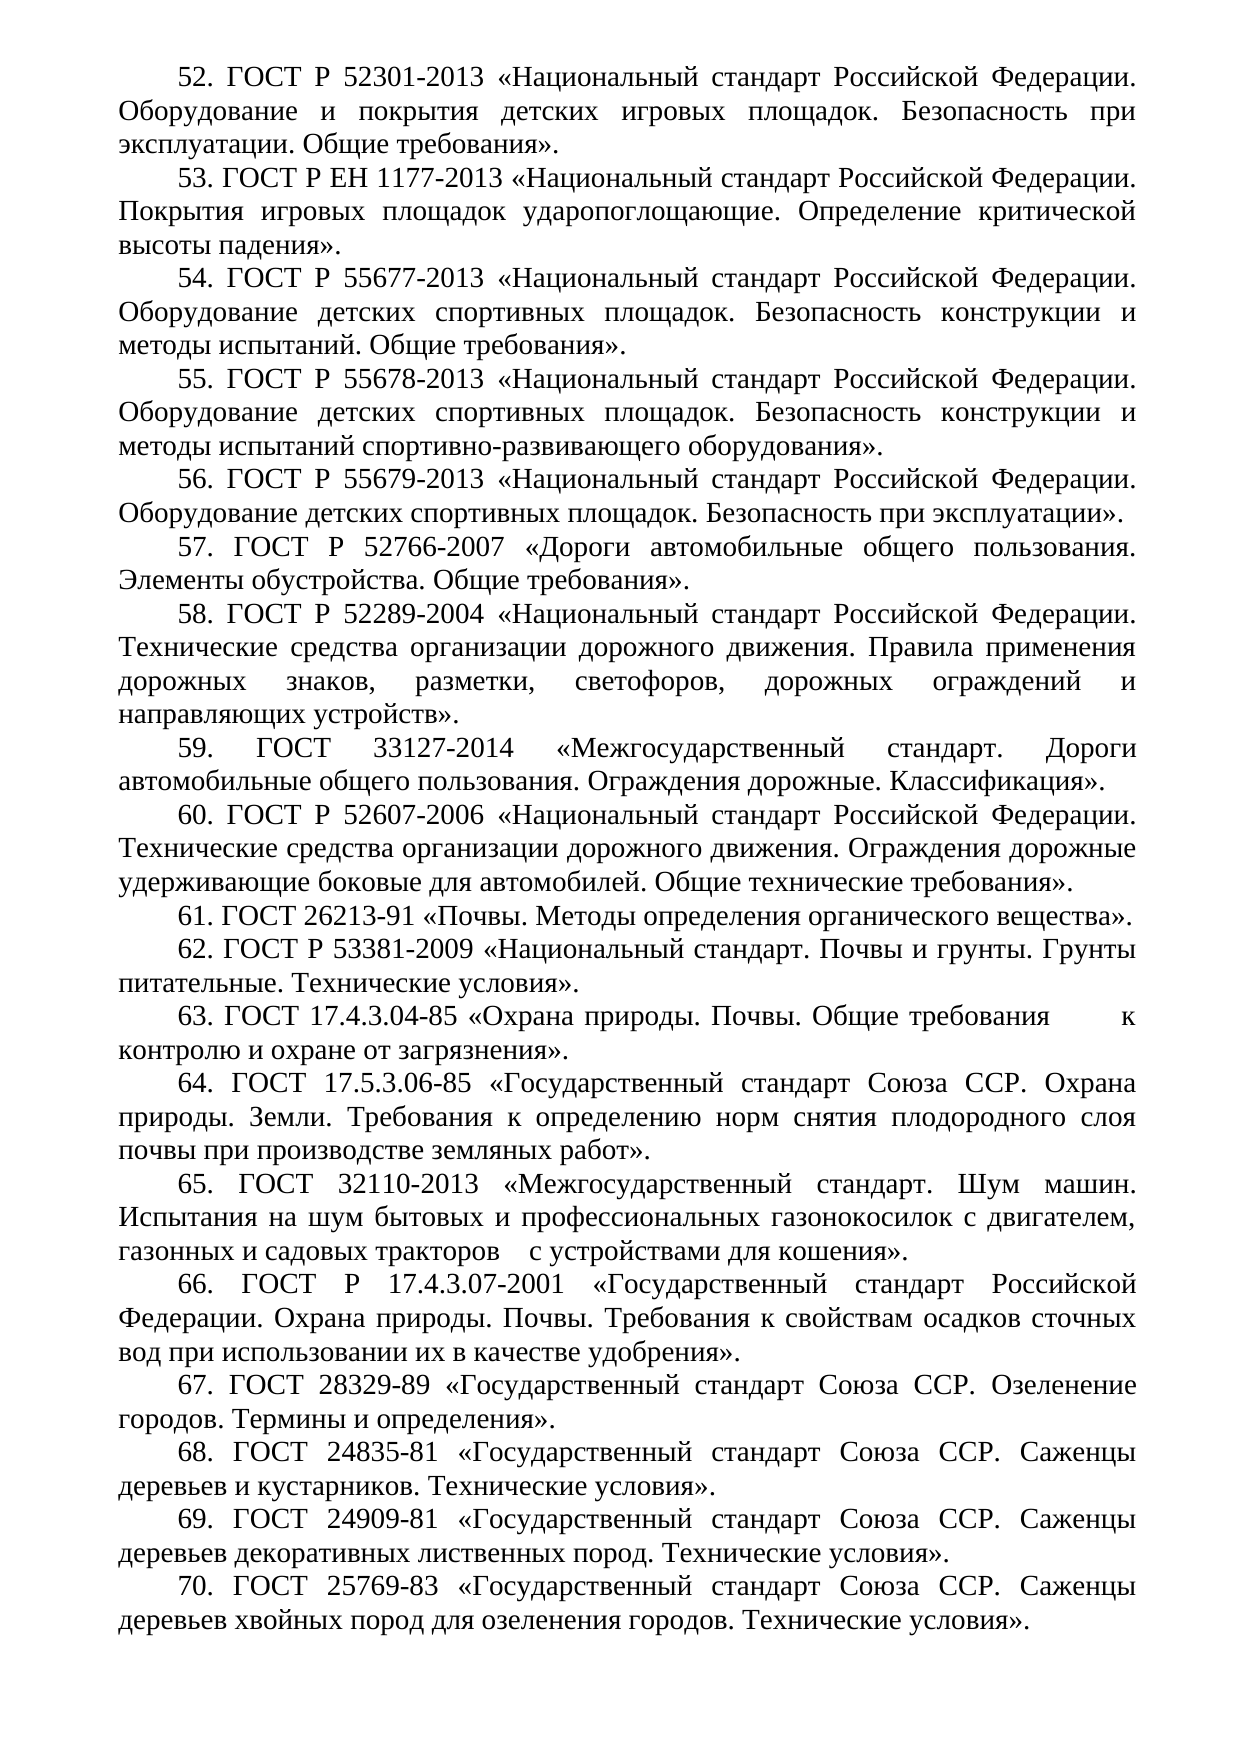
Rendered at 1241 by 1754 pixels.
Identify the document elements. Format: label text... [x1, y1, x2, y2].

text 69. ГОСТ 24909-81 «Государственный стандарт Союза ССР. Саженцы деревьев декоративных лиственных пород. Технические условия». [118, 1501, 1137, 1568]
text 67. ГОСТ 28329-89 «Государственный стандарт Союза ССР. Озеленение городов. Термины и определения». [118, 1367, 1137, 1434]
text 59. ГОСТ 33127-2014 «Межгосударственный стандарт. Дороги автомобильные общего пользования. Ограждения дорожные. Классификация». [118, 730, 1137, 797]
text 62. ГОСТ Р 53381-2009 «Национальный стандарт. Почвы и грунты. Грунты питательные. Технические условия». [118, 931, 1137, 998]
text 70. ГОСТ 25769-83 «Государственный стандарт Союза ССР. Саженцы деревьев хвойных пород для озеленения городов. Технические условия». [118, 1568, 1137, 1636]
text 52. ГОСТ Р 52301-2013 «Национальный стандарт Российской Федерации. Оборудование и покрытия детских игровых площадок. Безопасность при эксплуатации. Общие требования». [118, 59, 1137, 160]
text 68. ГОСТ 24835-81 «Государственный стандарт Союза ССР. Саженцы деревьев и кустарников. Технические условия». [118, 1434, 1137, 1501]
text 56. ГОСТ Р 55679-2013 «Национальный стандарт Российской Федерации. Оборудование детских спортивных площадок. Безопасность при эксплуатации». [118, 462, 1137, 529]
text 65. ГОСТ 32110-2013 «Межгосударственный стандарт. Шум машин. Испытания на шум бытовых и профессиональных газонокосилок с двигателем, газонных и садовых тракторов с устройствами для кошения». [118, 1166, 1137, 1267]
text 60. ГОСТ Р 52607-2006 «Национальный стандарт Российской Федерации. Технические средства организации дорожного движения. Ограждения дорожные удерживающие боковые для автомобилей. Общие технические требования». [118, 797, 1137, 898]
text 58. ГОСТ Р 52289-2004 «Национальный стандарт Российской Федерации. Технические средства организации дорожного движения. Правила применения дорожных знаков, разметки, светофоров, дорожных ограждений и направляющих устройств». [118, 596, 1137, 730]
text 57. ГОСТ Р 52766-2007 «Дороги автомобильные общего пользования. Элементы обустройства. Общие требования». [118, 529, 1137, 596]
text 61. ГОСТ 26213-91 «Почвы. Методы определения органического вещества». [118, 898, 1137, 931]
text 55. ГОСТ Р 55678-2013 «Национальный стандарт Российской Федерации. Оборудование детских спортивных площадок. Безопасность конструкции и методы испытаний спортивно-развивающего оборудования». [118, 361, 1137, 462]
text 53. ГОСТ Р ЕН 1177-2013 «Национальный стандарт Российской Федерации. Покрытия игровых площадок ударопоглощающие. Определение критической высоты падения». [118, 160, 1137, 260]
text 63. ГОСТ 17.4.3.04-85 «Охрана природы. Почвы. Общие требования к контролю и охране от загрязнения». [118, 998, 1137, 1065]
text 54. ГОСТ Р 55677-2013 «Национальный стандарт Российской Федерации. Оборудование детских спортивных площадок. Безопасность конструкции и методы испытаний. Общие требования». [118, 260, 1137, 361]
text 64. ГОСТ 17.5.3.06-85 «Государственный стандарт Союза ССР. Охрана природы. Земли. Требования к определению норм снятия плодородного слоя почвы при производстве земляных работ». [118, 1065, 1137, 1166]
text 66. ГОСТ Р 17.4.3.07-2001 «Государственный стандарт Российской Федерации. Охрана природы. Почвы. Требования к свойствам осадков сточных вод при использовании их в качестве удобрения». [118, 1267, 1137, 1367]
